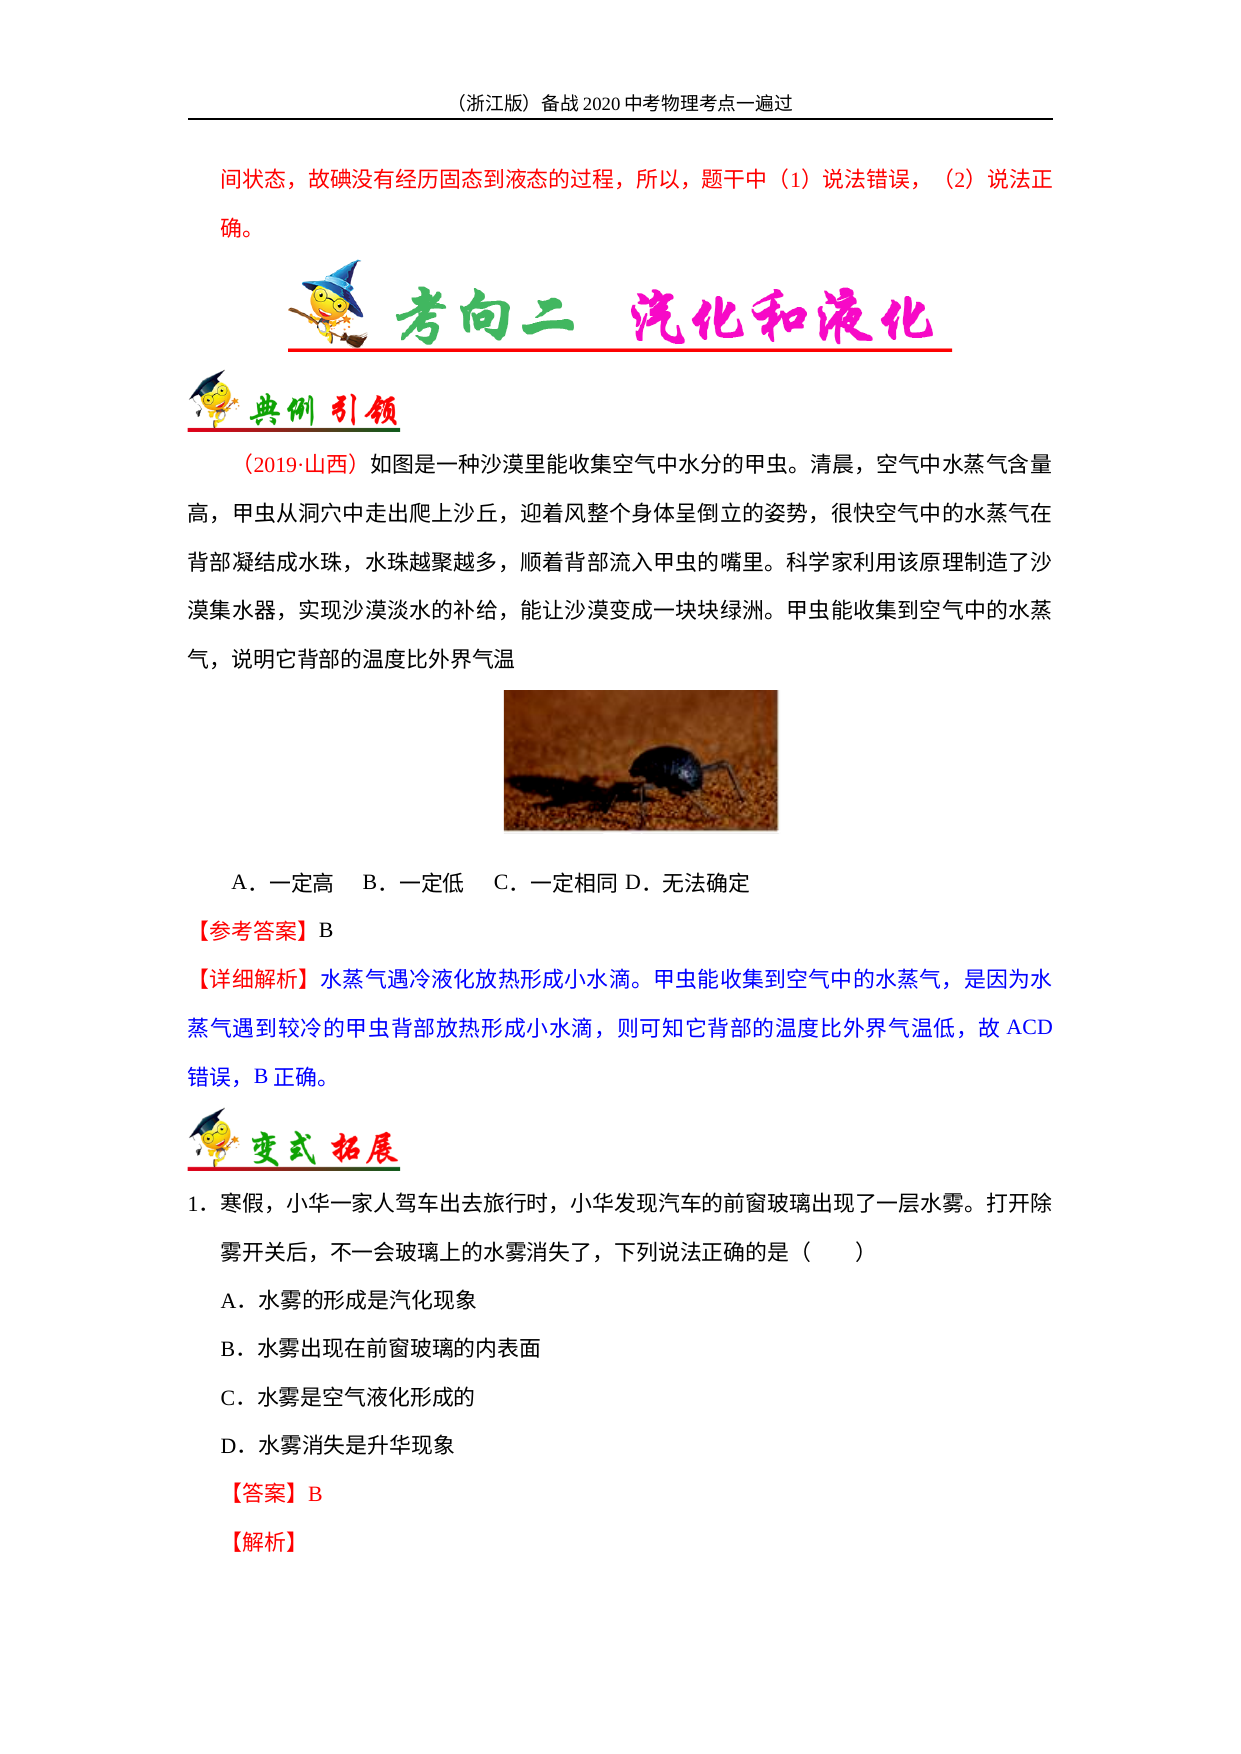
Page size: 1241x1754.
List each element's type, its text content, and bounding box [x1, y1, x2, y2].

text （2019·山西）如图是一种沙漠里能收集空气中水分的甲虫。清晨，空气中水蒸气含量高，甲虫从洞穴中走出爬上沙丘，迎着风整个身体呈倒立的姿势，很快空气中的水蒸气在背部凝结成水珠，水珠越聚越多，顺着背部流入甲虫的嘴里。科学家利用该原理制造了沙漠集水器，实现沙漠淡水的补给，能让沙漠变成一块块绿洲。甲虫能收集到空气中的水蒸气，说明它背部的温度比外界气温 [187, 447, 1053, 674]
picture [187, 1107, 400, 1171]
picture [187, 369, 400, 432]
text B．水雾出现在前窗玻璃的内表面 [220, 1331, 1053, 1363]
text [220, 162, 1053, 243]
text 【解析】 [220, 1524, 1053, 1557]
text 【详细解析】水蒸气遇冷液化放热形成小水滴。甲虫能收集到空气中的水蒸气，是因为水蒸气遇到较冷的甲虫背部放热形成小水滴，则可知它背部的温度比外界气温低，故ACD错误，B正确。 [187, 962, 1053, 1092]
text 【参考答案】B [187, 913, 1053, 946]
text 【答案】B [220, 1476, 1053, 1508]
text A．水雾的形成是汽化现象 [220, 1282, 1053, 1315]
text 1．寒假，小华一家人驾车出去旅行时，小华发现汽车的前窗玻璃出现了一层水雾。打开除雾开关后，不一会玻璃上的水雾消失了，下列说法正确的是（ ） [187, 1185, 1053, 1267]
text C．水雾是空气液化形成的 [220, 1379, 1053, 1412]
text D．水雾消失是升华现象 [220, 1427, 1053, 1460]
picture [288, 259, 953, 352]
text A．一定高 B．一定低 C．一定相同 D．无法确定 [187, 865, 1053, 898]
